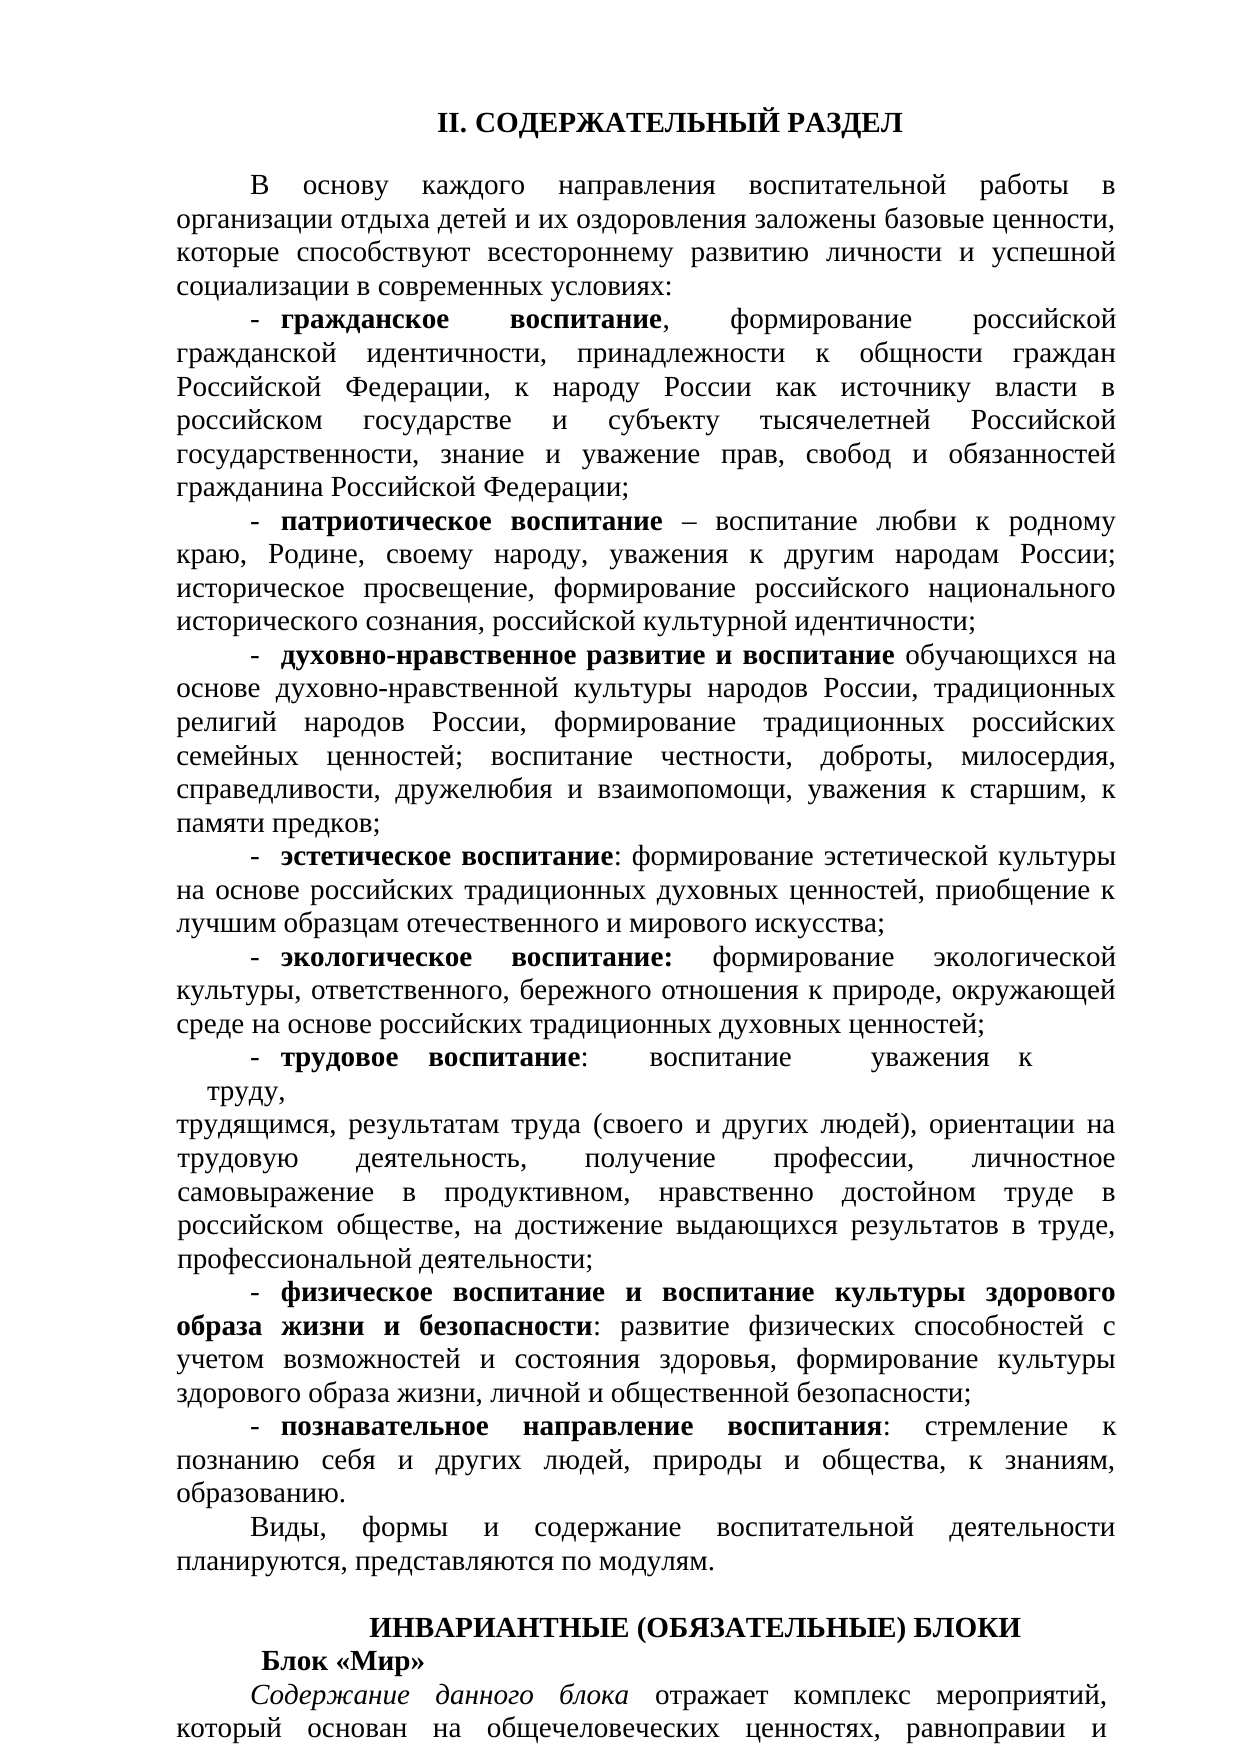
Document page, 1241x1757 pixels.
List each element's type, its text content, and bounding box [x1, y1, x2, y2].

subtitle Блок «Мир» [261, 1643, 1197, 1677]
list духовно-нравственное развитие и воспитание обучающихся на основе духовно-нравственной культуры народов России, традиционных религий народов России, формирование традиционных российских семейных ценностей; воспитание честности, доброты, милосердия, справедливости, дружелюбия и взаимопомощи, уважения к старшим, к памяти предков; [176, 637, 1116, 838]
list патриотическое воспитание – воспитание любви к родному краю, Родине, своему народу, уважения к другим народам России; историческое просвещение, формирование российского национального исторического сознания, российской культурной идентичности; [176, 503, 1116, 637]
list гражданское воспитание, формирование российской гражданской идентичности, принадлежности к общности граждан Российской Федерации, к народу России как источнику власти в российском государстве и субъекту тысячелетней Российской государственности, знание и уважение прав, свобод и обязанностей гражданина Российской Федерации; [176, 302, 1116, 503]
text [176, 1677, 1107, 1744]
list физическое воспитание и воспитание культуры здорового образа жизни и безопасности: развитие физических способностей с учетом возможностей и состояния здоровья, формирование культуры здорового образа жизни, личной и общественной безопасности; [176, 1274, 1116, 1408]
list экологическое воспитание: формирование экологической культуры, ответственного, бережного отношения к природе, окружающей среде на основе российских традиционных духовных ценностей; [176, 939, 1116, 1039]
list трудовое воспитание: воспитание уважения к труду, [176, 1039, 1116, 1107]
text трудящимся, результатам труда (своего и других людей), ориентации на трудовую деятельность, получение профессии, личностное самовыражение в продуктивном, нравственно достойном труде в российском обществе, на достижение выдающихся результатов в труде, профессиональной деятельности; [176, 1107, 1116, 1274]
subtitle II. СОДЕРЖАТЕЛЬНЫЙ РАЗДЕЛ [216, 105, 1124, 139]
list познавательное направление воспитания: стремление к познанию себя и других людей, природы и общества, к знаниям, образованию. [176, 1408, 1116, 1509]
text В основу каждого направления воспитательной работы в организации отдыха детей и их оздоровления заложены базовые ценности, которые способствуют всестороннему развитию личности и успешной социализации в современных условиях: [176, 167, 1116, 302]
text Виды, формы и содержание воспитательной деятельности планируются, представляются по модулям. [176, 1509, 1116, 1576]
subtitle ИНВАРИАНТНЫЕ (ОБЯЗАТЕЛЬНЫЕ) БЛОКИ [369, 1610, 1197, 1643]
list эстетическое воспитание: формирование эстетической культуры на основе российских традиционных духовных ценностей, приобщение к лучшим образцам отечественного и мирового искусства; [176, 838, 1116, 939]
